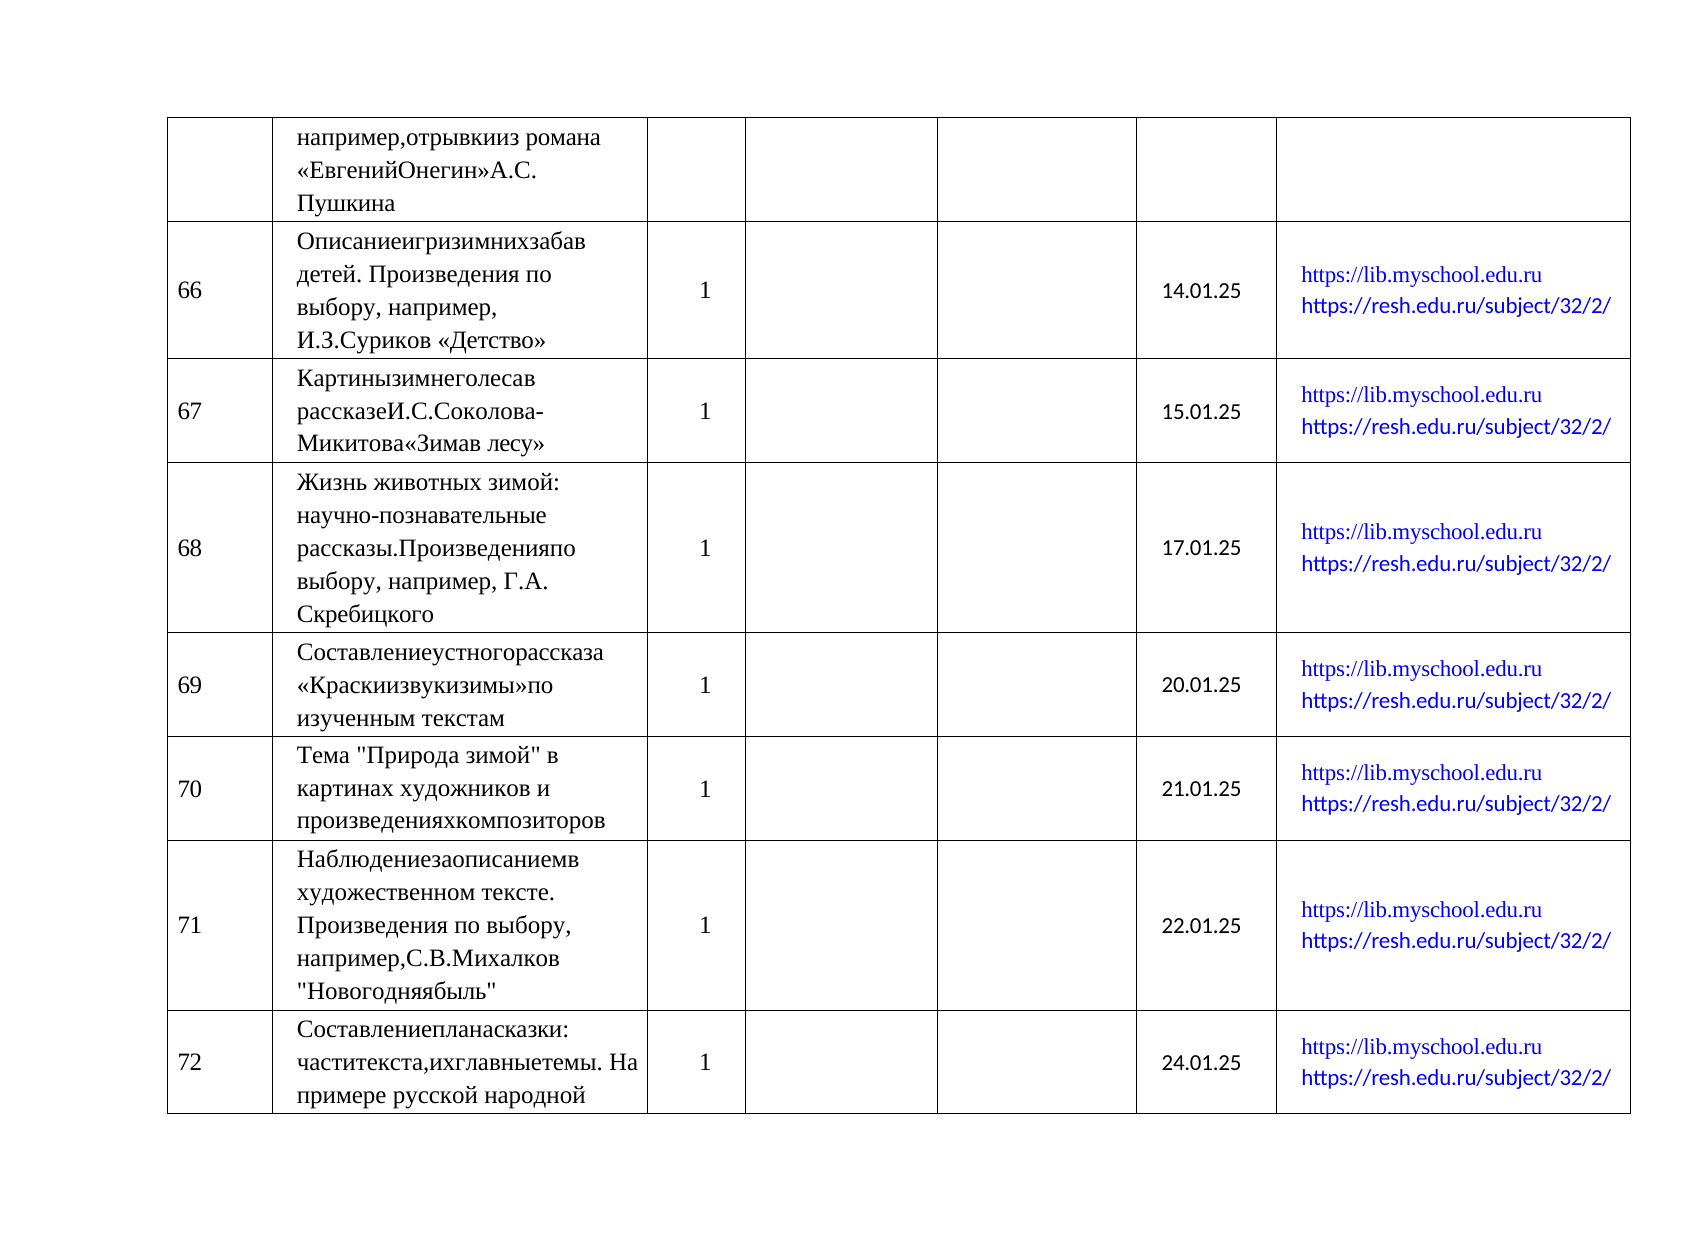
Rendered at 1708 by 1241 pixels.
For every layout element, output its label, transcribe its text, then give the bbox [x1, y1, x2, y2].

table_cell [938, 737, 1136, 840]
table_cell Составлениепланасказки: частитекста,ихглавныетемы. На примере русской народной [273, 1011, 647, 1113]
table_header [168, 118, 272, 221]
table_cell [746, 1011, 937, 1113]
table_cell [938, 633, 1136, 736]
table_header [746, 118, 937, 221]
table_cell 66 [168, 222, 272, 358]
table_cell https://lib.myschool.edu.ru https://resh.edu.ru/subject/32/2/ [1277, 633, 1630, 736]
table_cell 1 [648, 737, 745, 840]
table_cell https://lib.myschool.edu.ru https://resh.edu.ru/subject/32/2/ [1277, 737, 1630, 840]
table_header [938, 118, 1136, 221]
table_cell [938, 222, 1136, 358]
table_cell 1 [648, 463, 745, 632]
table_cell [938, 841, 1136, 1010]
table_cell 22.01.25 [1137, 841, 1276, 1010]
table_cell Тема "Природа зимой" в картинах художников и произведенияхкомпозиторов [273, 737, 647, 840]
table_cell Составлениеустногорассказа «Краскиизвукизимы»по изученным текстам [273, 633, 647, 736]
table_cell [746, 222, 937, 358]
table_cell 14.01.25 [1137, 222, 1276, 358]
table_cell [1277, 222, 1630, 358]
table_cell 21.01.25 [1137, 737, 1276, 840]
table_cell [746, 633, 937, 736]
table_cell 17.01.25 [1137, 463, 1276, 632]
table_cell [746, 463, 937, 632]
table_cell 1 [648, 633, 745, 736]
table_cell [746, 737, 937, 840]
table_cell https://lib.myschool.edu.ru https://resh.edu.ru/subject/32/2/ [1277, 359, 1630, 462]
table_header [1137, 118, 1276, 221]
table_cell 71 [168, 841, 272, 1010]
table_cell https://lib.myschool.edu.ru https://resh.edu.ru/subject/32/2/ [1277, 463, 1630, 632]
table_cell 24.01.25 [1137, 1011, 1276, 1113]
table_cell [746, 841, 937, 1010]
table_cell [746, 359, 937, 462]
table_cell 20.01.25 [1137, 633, 1276, 736]
table_cell Картинызимнеголесав рассказеИ.С.Соколова- Микитова«Зимав лесу» [273, 359, 647, 462]
table_cell 1 [648, 841, 745, 1010]
table_cell 69 [168, 633, 272, 736]
table_cell Наблюдениезаописаниемв художественном тексте. Произведения по выбору, например,С.В.Михалков "Новогодняябыль" [273, 841, 647, 1010]
table_cell [938, 463, 1136, 632]
table_cell 70 [168, 737, 272, 840]
table_cell Описаниеигризимнихзабав детей. Произведения по выбору, например, И.З.Суриков «Детство» [273, 222, 647, 358]
table_cell 72 [168, 1011, 272, 1113]
table_cell 67 [168, 359, 272, 462]
table_header [648, 118, 745, 221]
table_cell 1 [648, 1011, 745, 1113]
table_cell [938, 1011, 1136, 1113]
table_cell 1 [648, 359, 745, 462]
table_cell 1 [648, 222, 745, 358]
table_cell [1277, 841, 1630, 1010]
table_cell 68 [168, 463, 272, 632]
table_header [1277, 118, 1630, 221]
table_cell 15.01.25 [1137, 359, 1276, 462]
table_cell Жизнь животных зимой: научно-познавательные рассказы.Произведенияпо выбору, например, Г.А. Скребицкого [273, 463, 647, 632]
table_cell [938, 359, 1136, 462]
table_header например,отрывкииз романа «ЕвгенийОнегин»А.С. Пушкина [273, 118, 647, 221]
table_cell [1277, 1011, 1630, 1113]
